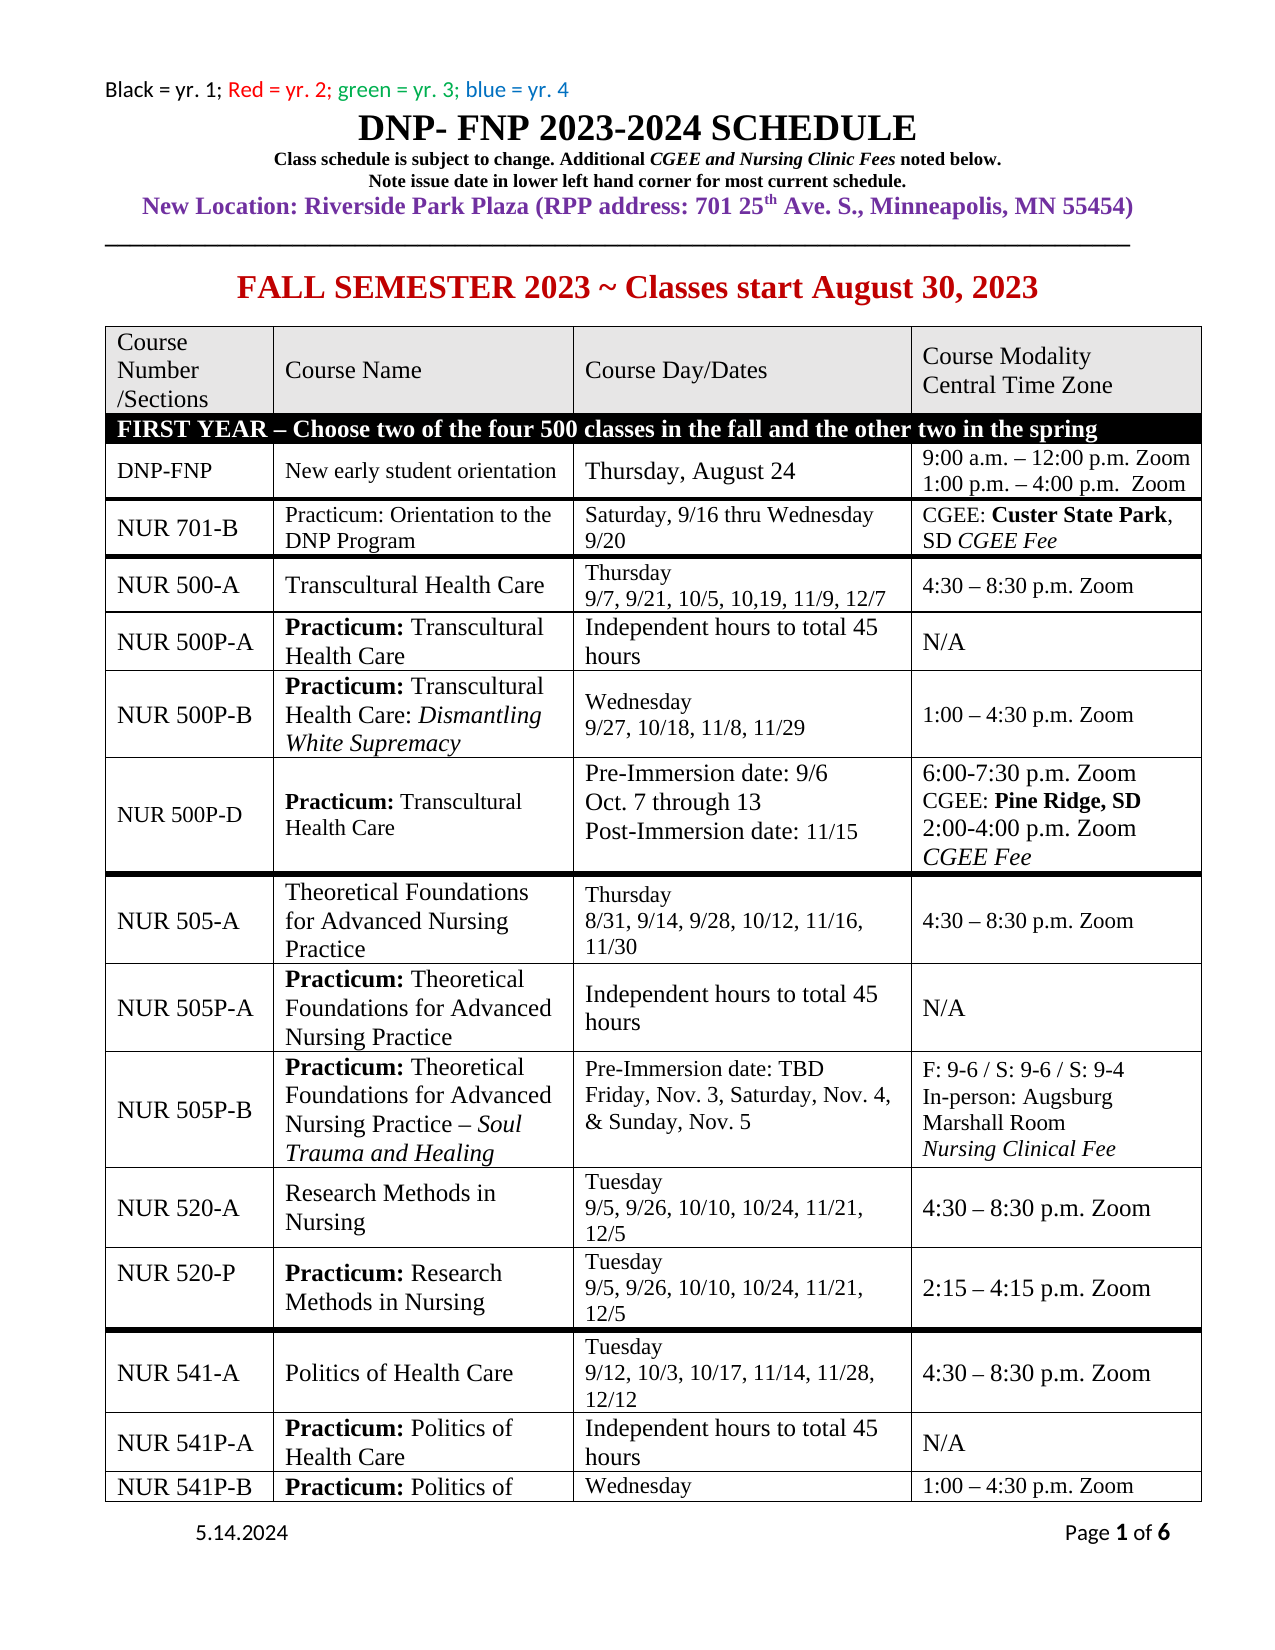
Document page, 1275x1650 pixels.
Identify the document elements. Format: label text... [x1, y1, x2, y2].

table_cell Practicum: Transcultural Health Care: Dismantling White Supremacy [274, 671, 573, 757]
table_cell Pre-Immersion date: 9/6 Oct. 7 through 13 Post-Immersion date: 11/15 [574, 758, 911, 871]
table_cell 6:00-7:30 p.m. Zoom CGEE: Pine Ridge, SD 2:00-4:00 p.m. Zoom CGEE Fee [912, 758, 1201, 871]
table_cell Practicum: Transcultural Health Care [274, 758, 573, 871]
table_cell Saturday, 9/16 thru Wednesday 9/20 [574, 501, 911, 554]
table_header Course Modality Central Time Zone [912, 327, 1201, 413]
table_cell NUR 541P-A [106, 1413, 273, 1471]
text __________________________________________________________________________________ [105, 220, 1170, 249]
text Class schedule is subject to change. Additional CGEE and Nursing Clinic Fees noted below. [105, 148, 1170, 170]
table_cell 4:30 – 8:30 p.m. Zoom [912, 559, 1201, 611]
table_cell Theoretical Foundations for Advanced Nursing Practice [274, 877, 573, 963]
table_cell 1:00 – 4:30 p.m. Zoom [912, 671, 1201, 757]
table_cell 4:30 – 8:30 p.m. Zoom [912, 877, 1201, 963]
table_cell Tuesday 9/5, 9/26, 10/10, 10/24, 11/21, 12/5 [574, 1248, 911, 1327]
table_cell NUR 500P-D [106, 758, 273, 871]
text DNP- FNP 2023-2024 SCHEDULE [105, 105, 1170, 148]
table_cell Wednesday 9/27, 10/18, 11/8, 11/29 [574, 1472, 911, 1501]
table_cell NUR 520-P [106, 1248, 273, 1327]
table_cell NUR 520-A [106, 1168, 273, 1247]
table_cell NUR 541-A [106, 1333, 273, 1412]
table_cell NUR 500P-A [106, 613, 273, 670]
table_cell Practicum: Transcultural Health Care [274, 613, 573, 670]
table_cell Practicum: Politics of Health Care [274, 1413, 573, 1471]
table_cell 1:00 – 4:30 p.m. Zoom [912, 1472, 1201, 1501]
table_cell NUR 541P-B [106, 1472, 273, 1501]
table_cell NUR 500-A [106, 559, 273, 611]
table_cell NUR 505-A [106, 877, 273, 963]
table_cell Independent hours to total 45 hours [574, 613, 911, 670]
table_cell NUR 505P-B [106, 1052, 273, 1167]
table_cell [274, 1472, 573, 1501]
table_cell Practicum: Theoretical Foundations for Advanced Nursing Practice [274, 964, 573, 1051]
table_cell Independent hours to total 45 hours [574, 1413, 911, 1471]
table_cell Wednesday 9/27, 10/18, 11/8, 11/29 [574, 671, 911, 757]
table_cell Practicum: Theoretical Foundations for Advanced Nursing Practice – Soul Trauma and Healing [274, 1052, 573, 1167]
table_cell N/A [912, 1413, 1201, 1471]
table_cell 9:00 a.m. – 12:00 p.m. Zoom 1:00 p.m. – 4:00 p.m. Zoom [912, 444, 1201, 497]
table_cell Pre-Immersion date: TBD Friday, Nov. 3, Saturday, Nov. 4, & Sunday, Nov. 5 [574, 1052, 911, 1167]
table_cell Politics of Health Care [274, 1333, 573, 1412]
table_cell Thursday 9/7, 9/21, 10/5, 10,19, 11/9, 12/7 [574, 559, 911, 611]
table_cell Thursday, August 24 [574, 444, 911, 497]
table_cell F: 9-6 / S: 9-6 / S: 9-4 In-person: Augsburg Marshall Room Nursing Clinical Fee [912, 1052, 1201, 1167]
table_cell NUR 505P-A [106, 964, 273, 1051]
table_cell 2:15 – 4:15 p.m. Zoom [912, 1248, 1201, 1327]
table_cell FIRST YEAR – Choose two of the four 500 classes in the fall and the other two in the spring [106, 414, 1201, 443]
table_cell NUR 500P-B [106, 671, 273, 757]
table_cell NUR 701-B [106, 501, 273, 554]
table_cell Practicum: Research Methods in Nursing [274, 1248, 573, 1327]
table_header Course Name [274, 327, 573, 413]
table_cell N/A [912, 964, 1201, 1051]
text Note issue date in lower left hand corner for most current schedule. [105, 170, 1170, 191]
table_header Course Number /Sections [106, 327, 273, 413]
table_cell DNP-FNP [106, 444, 273, 497]
table_cell N/A [912, 613, 1201, 670]
table_cell Research Methods in Nursing [274, 1168, 573, 1247]
table_cell Thursday 8/31, 9/14, 9/28, 10/12, 11/16, 11/30 [574, 877, 911, 963]
text Fall Semester 2023 ~ Classes start August 30, 2023 [105, 268, 1170, 306]
table_cell Transcultural Health Care [274, 559, 573, 611]
table_cell 4:30 – 8:30 p.m. Zoom [912, 1333, 1201, 1412]
table_cell Independent hours to total 45 hours [574, 964, 911, 1051]
text New Location: Riverside Park Plaza (RPP address: 701 25th Ave. S., Minneapolis, MN 55454) [105, 191, 1170, 220]
table_header Course Day/Dates [574, 327, 911, 413]
table_cell 4:30 – 8:30 p.m. Zoom [912, 1168, 1201, 1247]
table_cell Tuesday 9/12, 10/3, 10/17, 11/14, 11/28, 12/12 [574, 1333, 911, 1412]
table_cell Tuesday 9/5, 9/26, 10/10, 10/24, 11/21, 12/5 [574, 1168, 911, 1247]
table_cell CGEE: Custer State Park, SD CGEE Fee [912, 501, 1201, 554]
table_cell New early student orientation [274, 444, 573, 497]
table_cell Practicum: Orientation to the DNP Program [274, 501, 573, 554]
